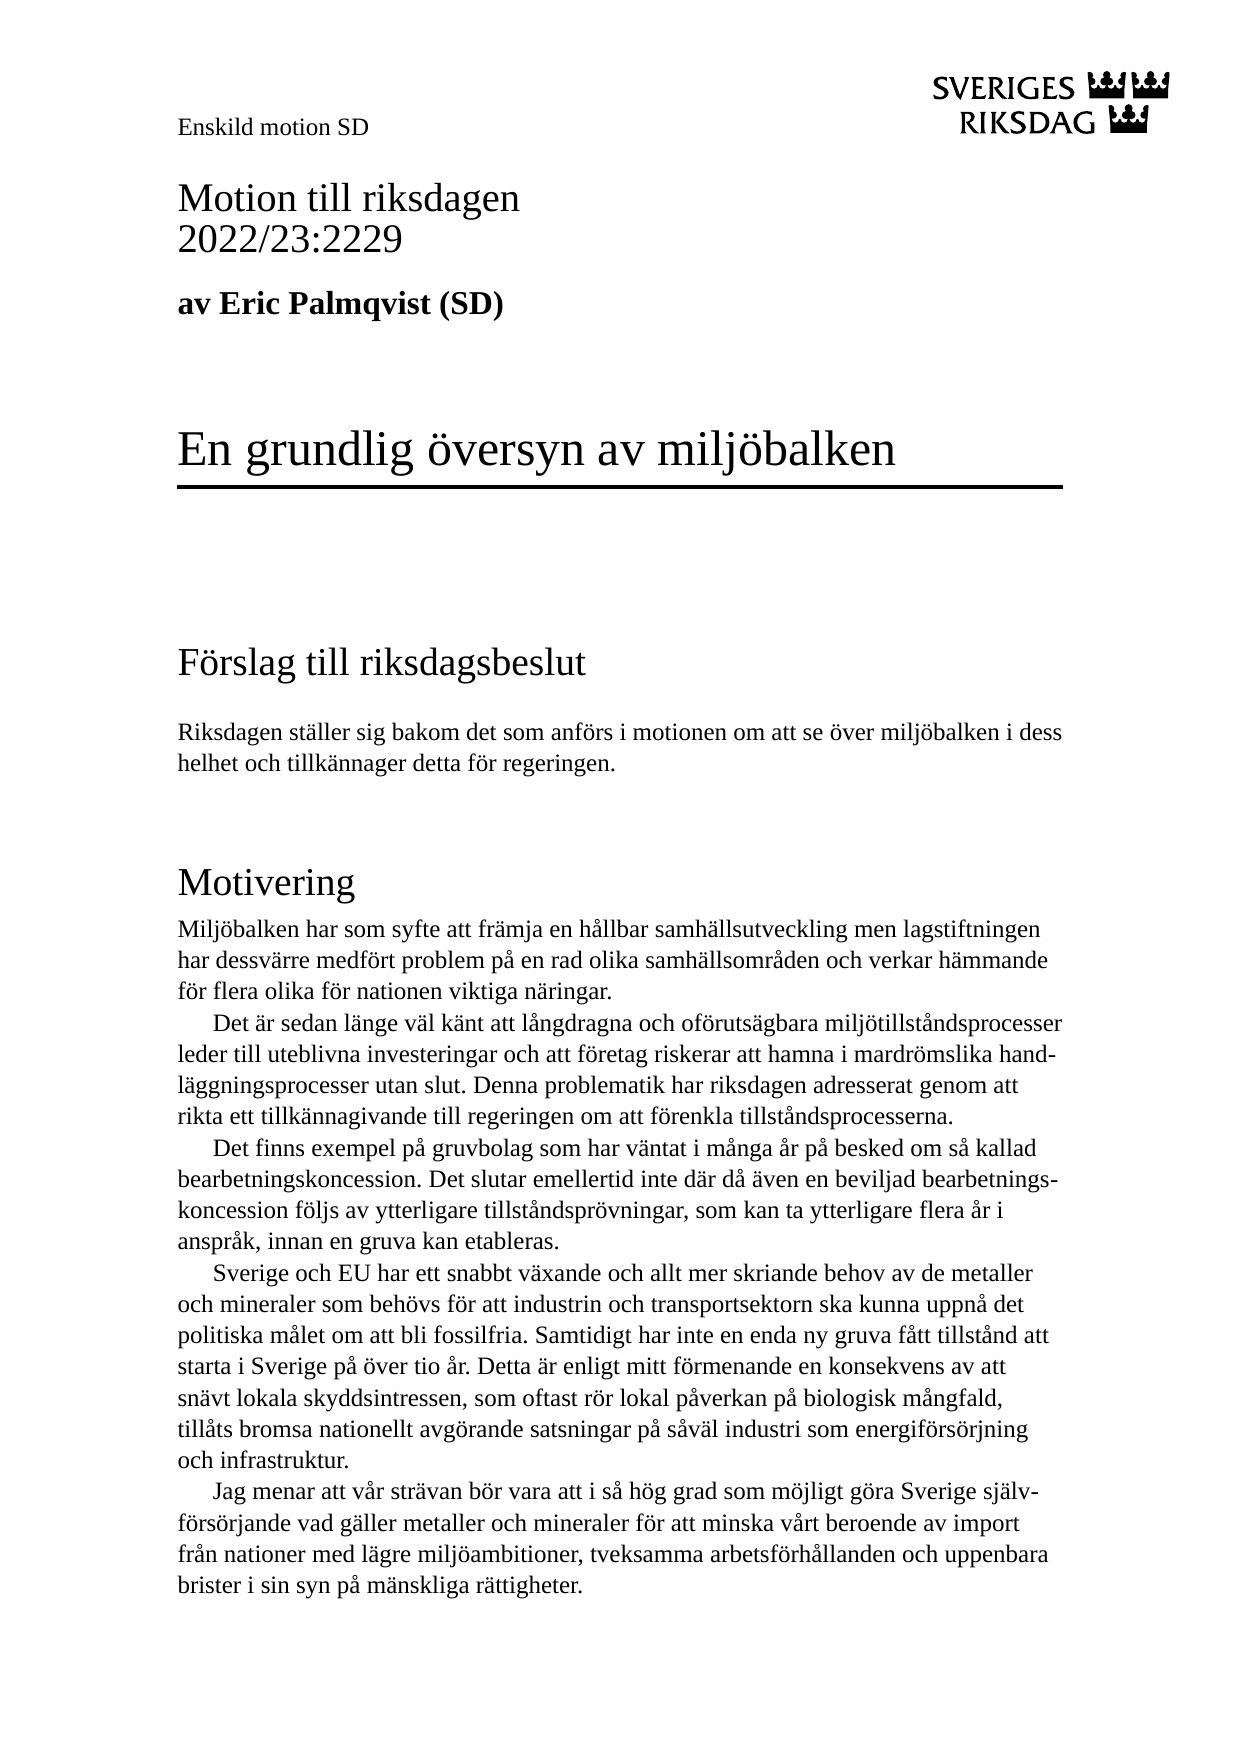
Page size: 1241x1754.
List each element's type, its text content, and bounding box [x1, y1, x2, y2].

text Miljöbalken har som syfte att främja en hållbar samhällsutveckling men lagstiftningen har dessvärre medfört problem på en rad olika samhällsområden och verkar hämmande för flera olika för nationen viktiga näringar. [177, 911, 1063, 1005]
text Det finns exempel på gruvbolag som har väntat i många år på besked om så kallad bearbetningskoncession. Det slutar emellertid inte där då även en beviljad bearbetningskoncession följs av ytterligare tillståndsprövningar, som kan ta ytterligare flera år i anspråk, innan en gruva kan etableras. [177, 1130, 1063, 1255]
text Det är sedan länge väl känt att långdragna och oförutsägbara miljötillståndsprocesser leder till uteblivna investeringar och att företag riskerar att hamna i mardrömslika handläggningsprocesser utan slut. Denna problematik har riksdagen adresserat genom att rikta ett tillkännagivande till regeringen om att förenkla tillståndsprocesserna. [177, 1005, 1063, 1130]
text Sverige och EU har ett snabbt växande och allt mer skriande behov av de metaller och mineraler som behövs för att industrin och transportsektorn ska kunna uppnå det politiska målet om att bli fossilfria. Samtidigt har inte en enda ny gruva fått tillstånd att starta i Sverige på över tio år. Detta är enligt mitt förmenande en konsekvens av att snävt lokala skyddsintressen, som oftast rör lokal påverkan på biologisk mångfald, tillåts bromsa nationellt avgörande satsningar på såväl industri som energiförsörjning och infrastruktur. [177, 1255, 1063, 1474]
text Jag menar att vår strävan bör vara att i så hög grad som möjligt göra Sverige självförsörjande vad gäller metaller och mineraler för att minska vårt beroende av import från nationer med lägre miljöambitioner, tveksamma arbetsförhållanden och uppenbara brister i sin syn på mänskliga rättigheter. [177, 1474, 1063, 1599]
